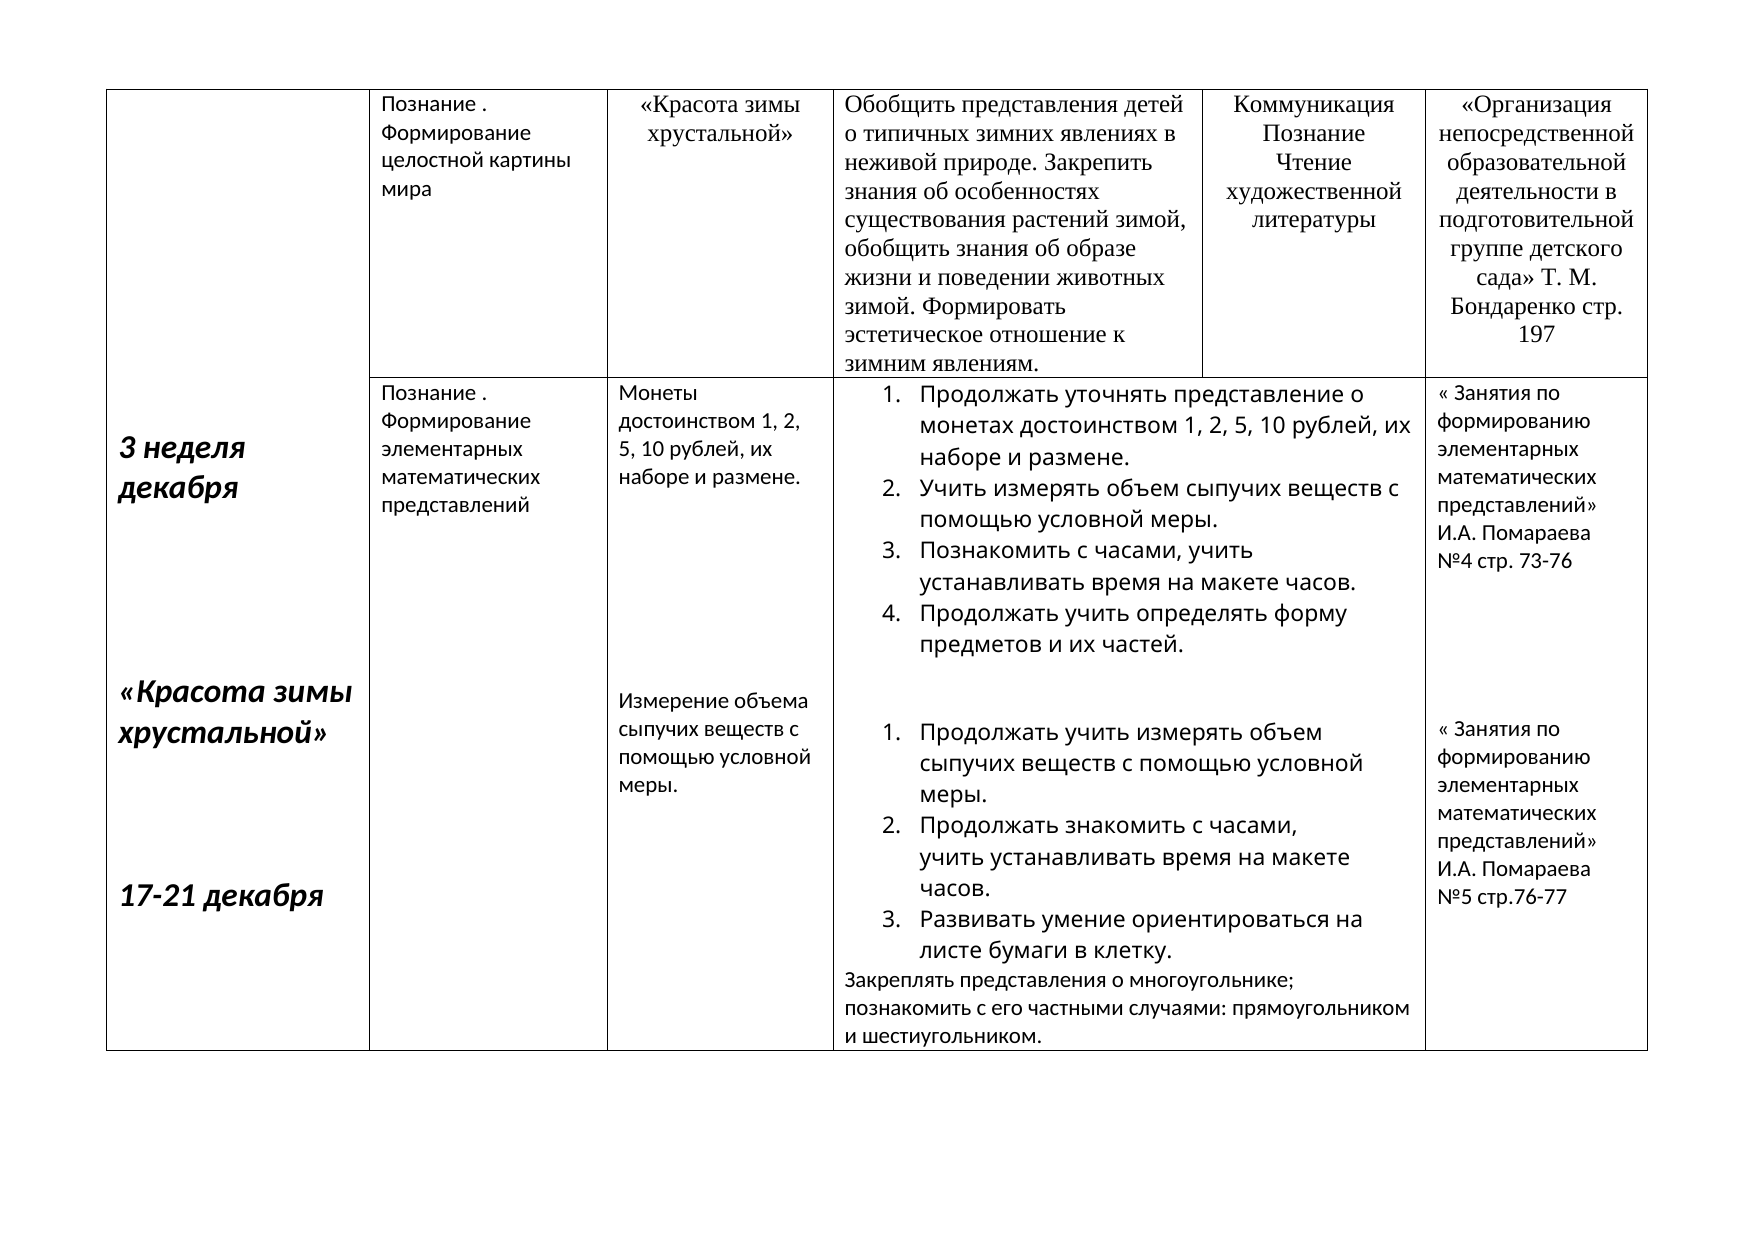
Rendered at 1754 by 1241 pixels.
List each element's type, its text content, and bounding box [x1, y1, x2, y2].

table_cell Коммуникация Познание Чтение художественной литературы [1203, 90, 1425, 377]
table_cell Обобщить представления детей о типичных зимних явлениях в неживой природе. Закрепить знания об особенностях существования растений зимой, обобщить знания об образе жизни и поведении животных зимой. Формировать эстетическое отношение к зимним явлениям. [834, 90, 1202, 377]
table_cell Монеты достоинством 1, 2, 5, 10 рублей, их наборе и размене. Измерение объема сыпучих веществ с помощью условной меры. [608, 378, 833, 1049]
table_cell «Организация непосредственной образовательной деятельности в подготовительной группе детского сада» Т. М. Бондаренко стр. 197 [1426, 90, 1647, 377]
table_cell Познание . Формирование элементарных математических представлений [370, 378, 607, 1049]
table_cell 3 неделя декабря «Красота зимы хрустальной» 17-21 декабря [107, 90, 369, 1049]
table_cell Познание . Формирование целостной картины мира [370, 90, 607, 377]
table_cell «Красота зимы хрустальной» [608, 90, 833, 377]
table_cell Продолжать уточнять представление о монетах достоинством 1, 2, 5, 10 рублей, их наборе и размене. Учить измерять объем сыпучих веществ с помощью условной меры. Познакомить с часами, учить устанавливать время на макете часов. Продолжать учить определять форму предметов и их частей. Продолжать учить измерять объем сыпучих веществ с помощью условной меры. Продолжать знакомить с часами, учить устанавливать время на макете часов. Развивать умение ориентироваться на листе бумаги в клетку. Закреплять представления о многоугольнике; познакомить с его частными случаями: прямоугольником и шестиугольником. [834, 378, 1425, 1049]
table_cell « Занятия по формированию элементарных математических представлений» И.А. Помараева №4 стр. 73-76 « Занятия по формированию элементарных математических представлений» И.А. Помараева №5 стр.76-77 [1426, 378, 1647, 1049]
